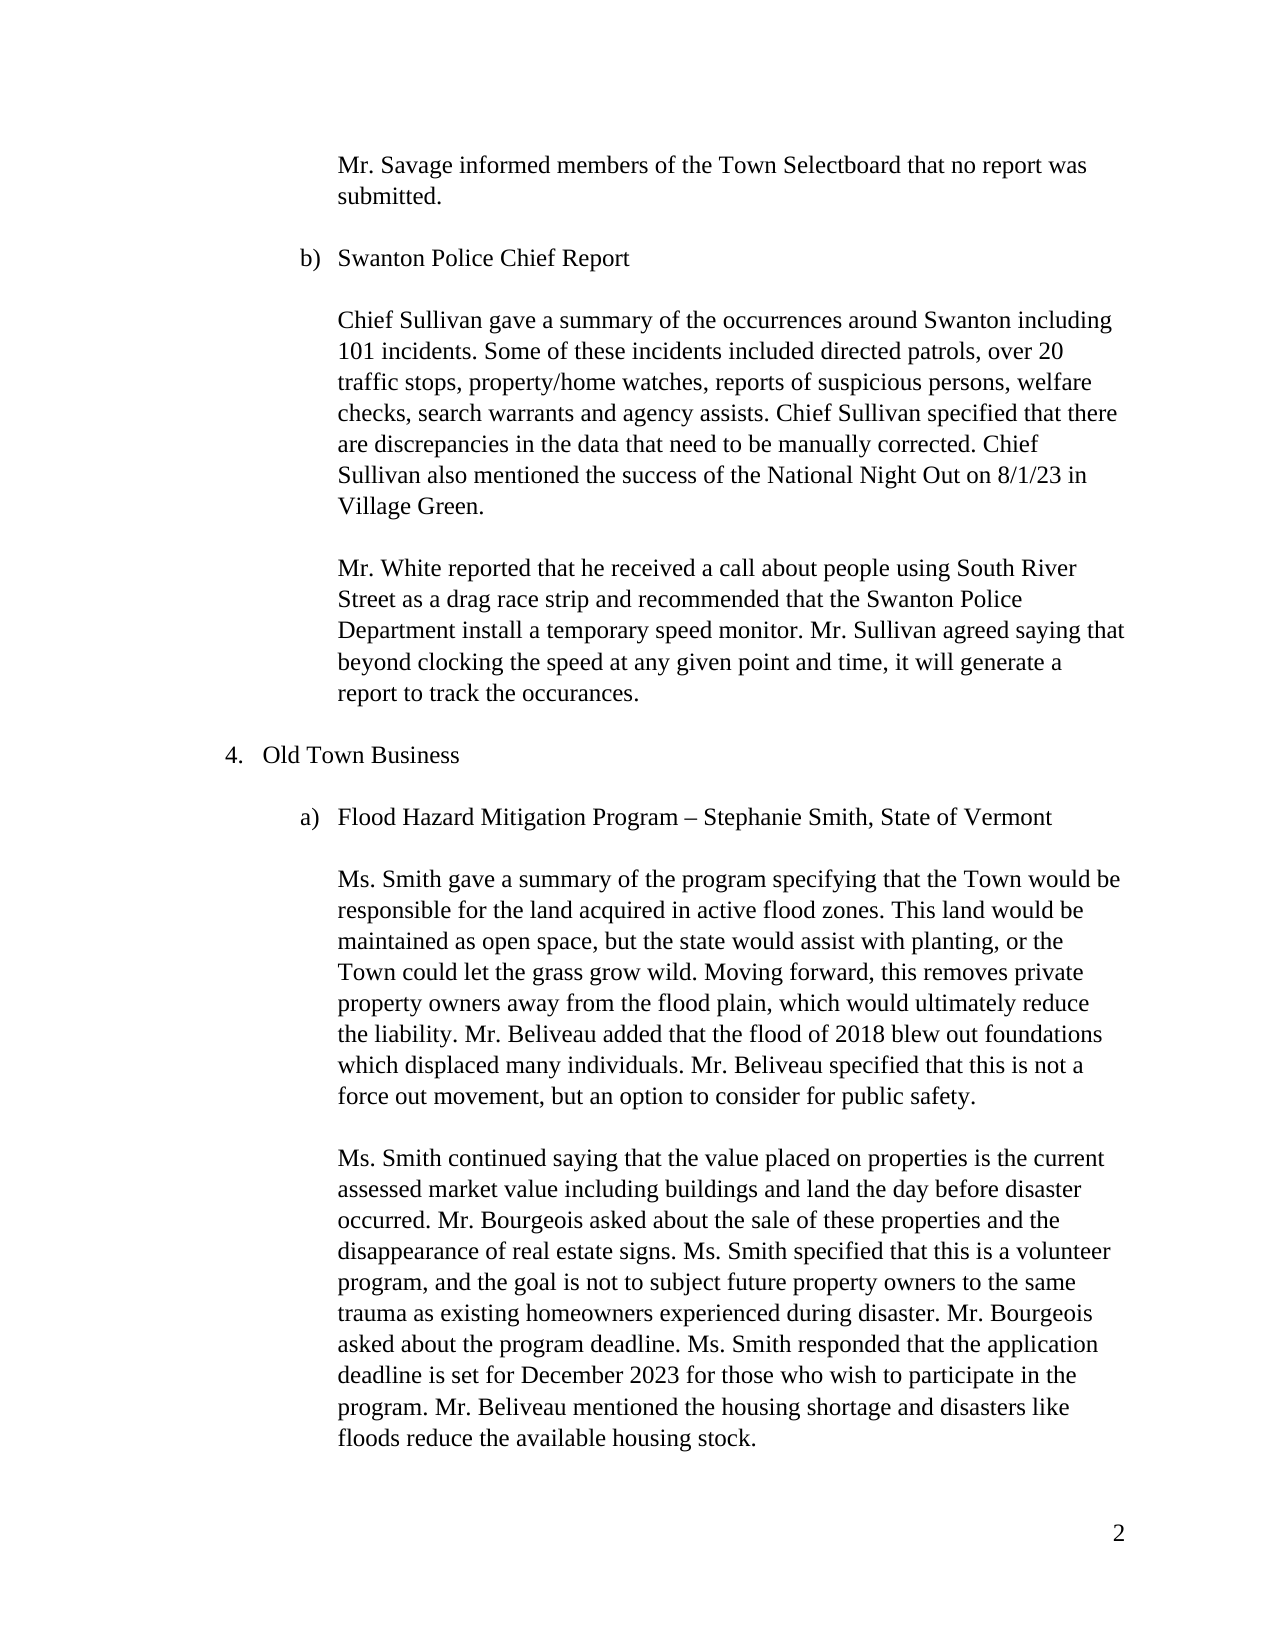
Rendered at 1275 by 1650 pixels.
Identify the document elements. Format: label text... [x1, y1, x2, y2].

list Flood Hazard Mitigation Program – Stephanie Smith, State of Vermont [300, 802, 1125, 831]
list Mr. White reported that he received a call about people using South River Street as a drag race strip and recommended that the Swanton Police Department install a temporary speed monitor. Mr. Sullivan agreed saying that beyond clocking the speed at any given point and time, it will generate a report to track the occurances. [337, 553, 1125, 706]
list Ms. Smith gave a summary of the program specifying that the Town would be responsible for the land acquired in active flood zones. This land would be maintained as open space, but the state would assist with planting, or the Town could let the grass grow wild. Moving forward, this removes private property owners away from the flood plain, which would ultimately reduce the liability. Mr. Beliveau added that the flood of 2018 blew out foundations which displaced many individuals. Mr. Beliveau specified that this is not a force out movement, but an option to consider for public safety. [337, 864, 1125, 1110]
list Swanton Police Chief Report [300, 243, 1125, 272]
list Chief Sullivan gave a summary of the occurrences around Swanton including 101 incidents. Some of these incidents included directed patrols, over 20 traffic stops, property/home watches, reports of suspicious persons, welfare checks, search warrants and agency assists. Chief Sullivan specified that there are discrepancies in the data that need to be manually corrected. Chief Sullivan also mentioned the success of the National Night Out on 8/1/23 in Village Green. [337, 305, 1125, 520]
list Ms. Smith continued saying that the value placed on properties is the current assessed market value including buildings and land the day before disaster occurred. Mr. Bourgeois asked about the sale of these properties and the disappearance of real estate signs. Ms. Smith specified that this is a volunteer program, and the goal is not to subject future property owners to the same trauma as existing homeowners experienced during disaster. Mr. Bourgeois asked about the program deadline. Ms. Smith responded that the application deadline is set for December 2023 for those who wish to participate in the program. Mr. Beliveau mentioned the housing shortage and disasters like floods reduce the available housing stock. [337, 1143, 1125, 1451]
list Old Town Business [225, 740, 1125, 768]
list Mr. Savage informed members of the Town Selectboard that no report was submitted. [337, 150, 1125, 210]
